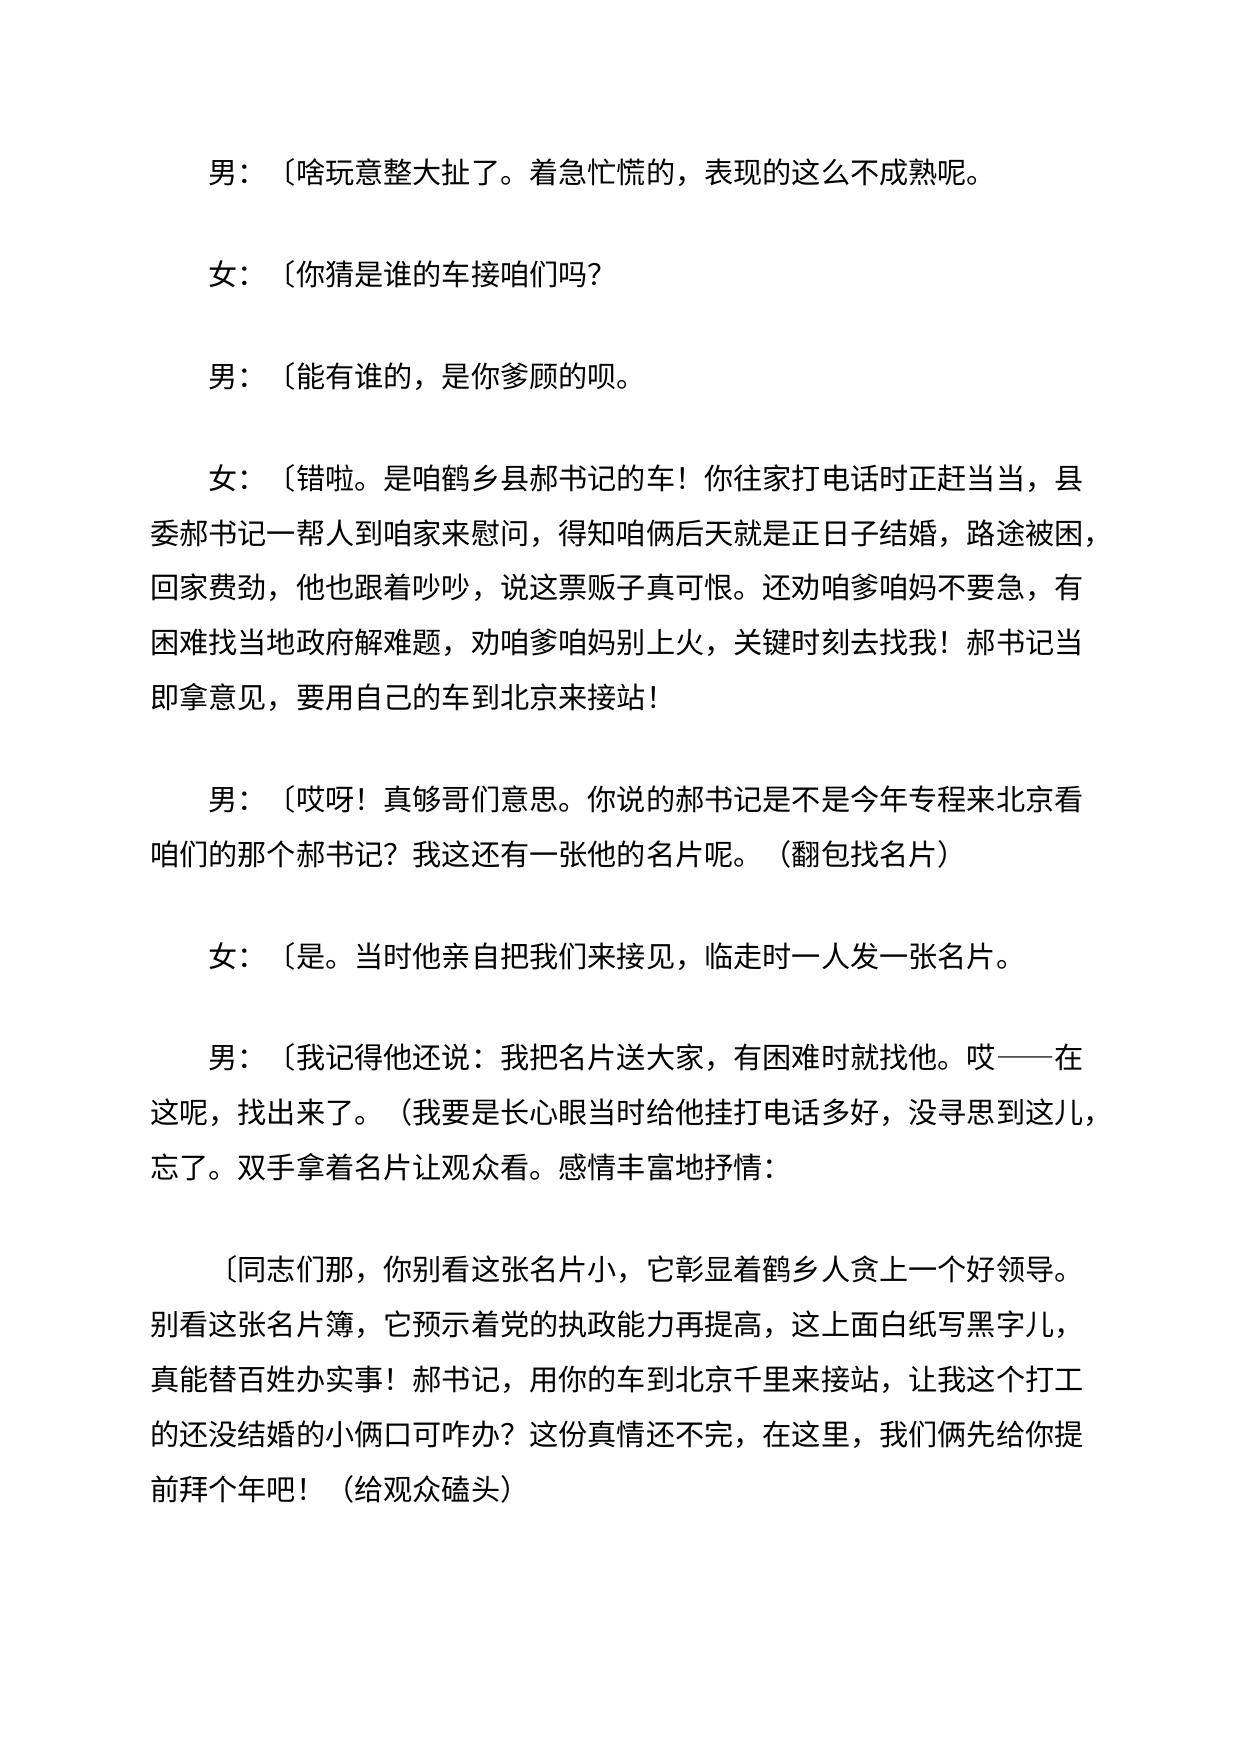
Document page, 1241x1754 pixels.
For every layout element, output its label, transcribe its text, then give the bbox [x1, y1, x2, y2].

text 男：〔能有谁的，是你爹顾的呗。 [150, 353, 1090, 396]
text 女：〔错啦。是咱鹤乡县郝书记的车！你往家打电话时正赶当当，县委郝书记一帮人到咱家来慰问，得知咱俩后天就是正日子结婚，路途被困，回家费劲，他也跟着吵吵，说这票贩子真可恨。还劝咱爹咱妈不要急，有困难找当地政府解难题，劝咱爹咱妈别上火，关键时刻去找我！郝书记当即拿意见，要用自己的车到北京来接站！ [150, 455, 1090, 717]
text 女：〔是。当时他亲自把我们来接见，临走时一人发一张名片。 [150, 933, 1090, 976]
text 女：〔你猜是谁的车接咱们吗？ [150, 252, 1090, 294]
text 男：〔啥玩意整大扯了。着急忙慌的，表现的这么不成熟呢。 [150, 150, 1090, 192]
text 男：〔我记得他还说：我把名片送大家，有困难时就找他。哎——在这呢，找出来了。（我要是长心眼当时给他挂打电话多好，没寻思到这儿，忘了。双手拿着名片让观众看。感情丰富地抒情： [150, 1035, 1090, 1187]
text 男：〔哎呀！真够哥们意思。你说的郝书记是不是今年专程来北京看咱们的那个郝书记？我这还有一张他的名片呢。（翻包找名片） [150, 777, 1090, 874]
text 〔同志们那，你别看这张名片小，它彰显着鹤乡人贪上一个好领导。别看这张名片簿，它预示着党的执政能力再提高，这上面白纸写黑字儿，真能替百姓办实事！郝书记，用你的车到北京千里来接站，让我这个打工的还没结婚的小俩口可咋办？这份真情还不完，在这里，我们俩先给你提前拜个年吧！（给观众磕头） [150, 1247, 1090, 1508]
